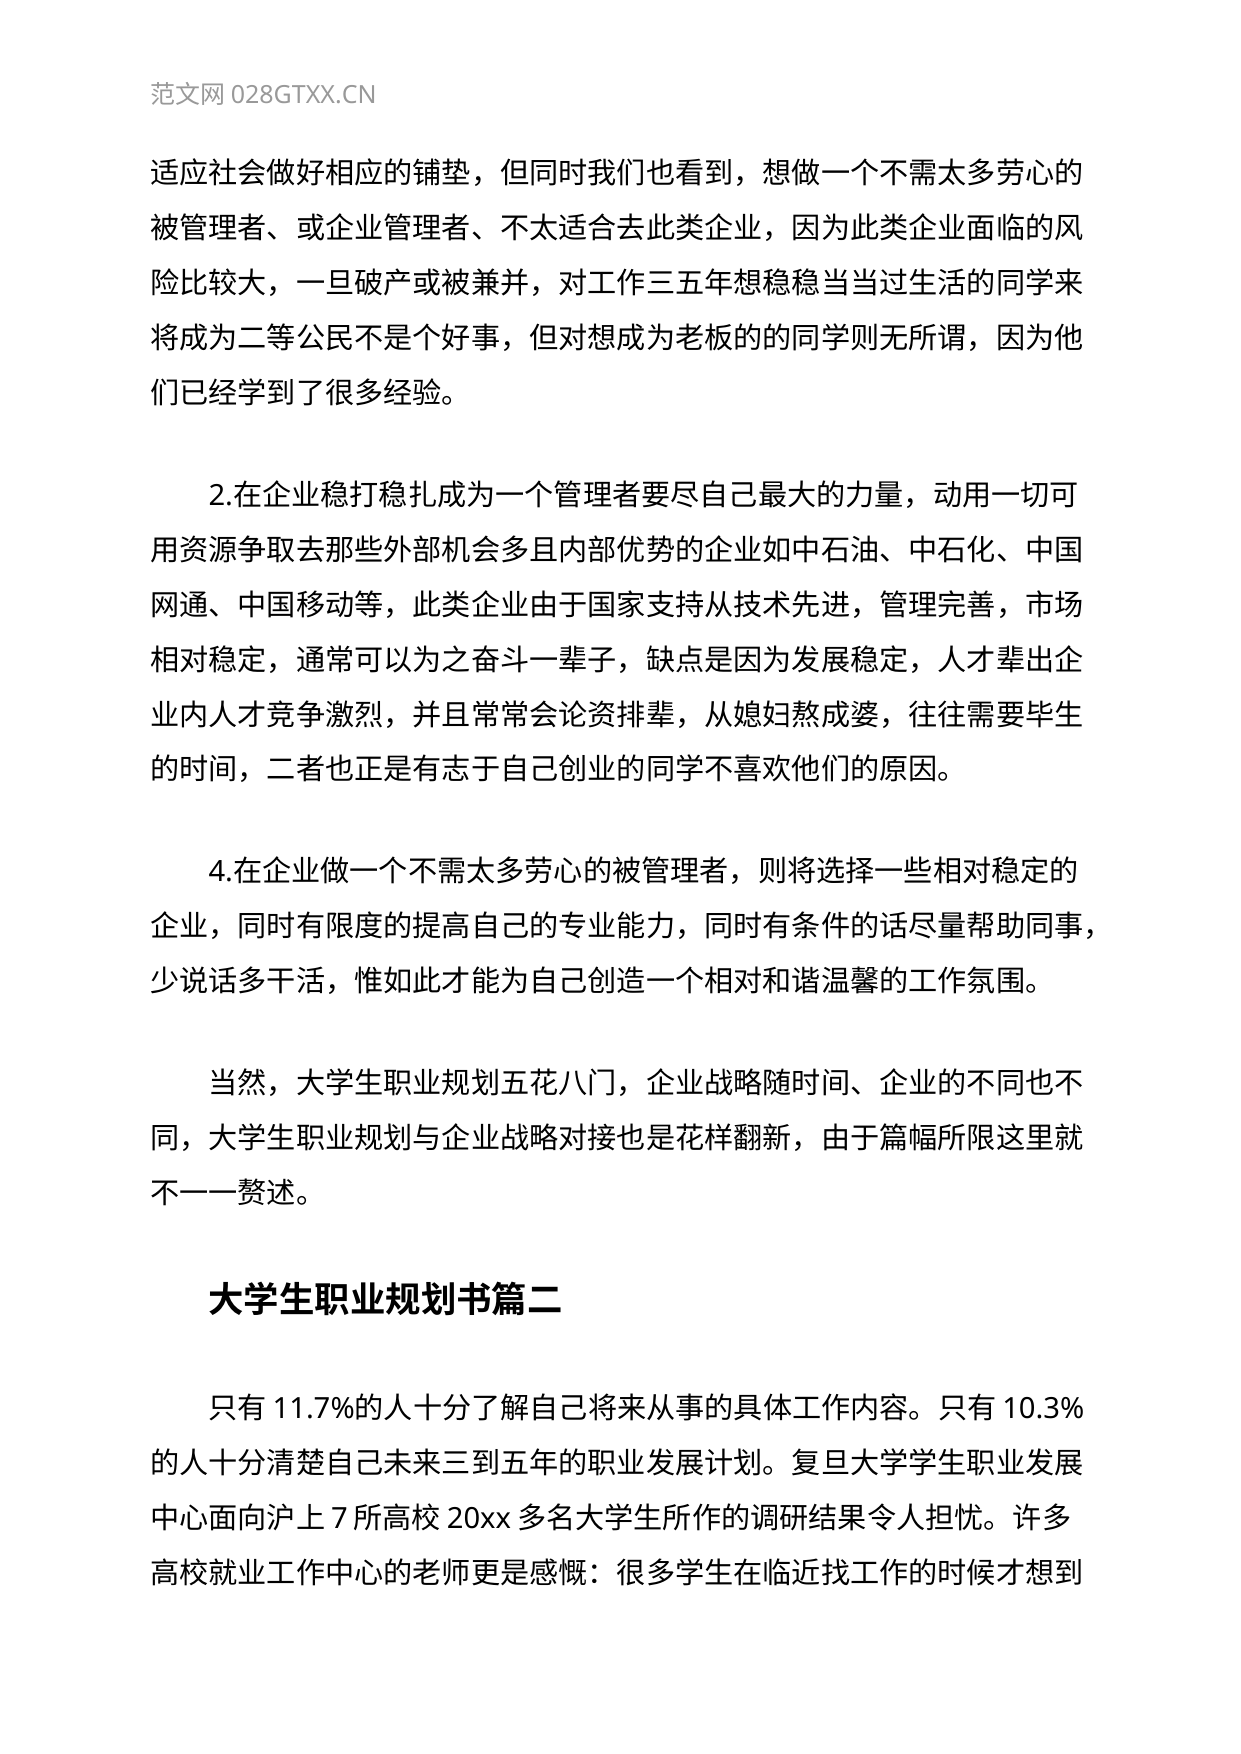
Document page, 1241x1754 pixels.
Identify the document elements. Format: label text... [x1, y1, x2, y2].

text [150, 150, 1090, 412]
text 大学生职业规划书篇二 [150, 1271, 1090, 1322]
text 4.在企业做一个不需太多劳心的被管理者，则将选择一些相对稳定的企业，同时有限度的提高自己的专业能力，同时有条件的话尽量帮助同事，少说话多干活，惟如此才能为自己创造一个相对和谐温馨的工作氛围。 [150, 848, 1090, 1000]
text 2.在企业稳打稳扎成为一个管理者要尽自己最大的力量，动用一切可用资源争取去那些外部机会多且内部优势的企业如中石油、中石化、中国网通、中国移动等，此类企业由于国家支持从技术先进，管理完善，市场相对稳定，通常可以为之奋斗一辈子，缺点是因为发展稳定，人才辈出企业内人才竞争激烈，并且常常会论资排辈，从媳妇熬成婆，往往需要毕生的时间，二者也正是有志于自己创业的同学不喜欢他们的原因。 [150, 471, 1090, 788]
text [150, 1384, 1090, 1592]
text 当然，大学生职业规划五花八门，企业战略随时间、企业的不同也不同，大学生职业规划与企业战略对接也是花样翻新，由于篇幅所限这里就不一一赘述。 [150, 1059, 1090, 1211]
